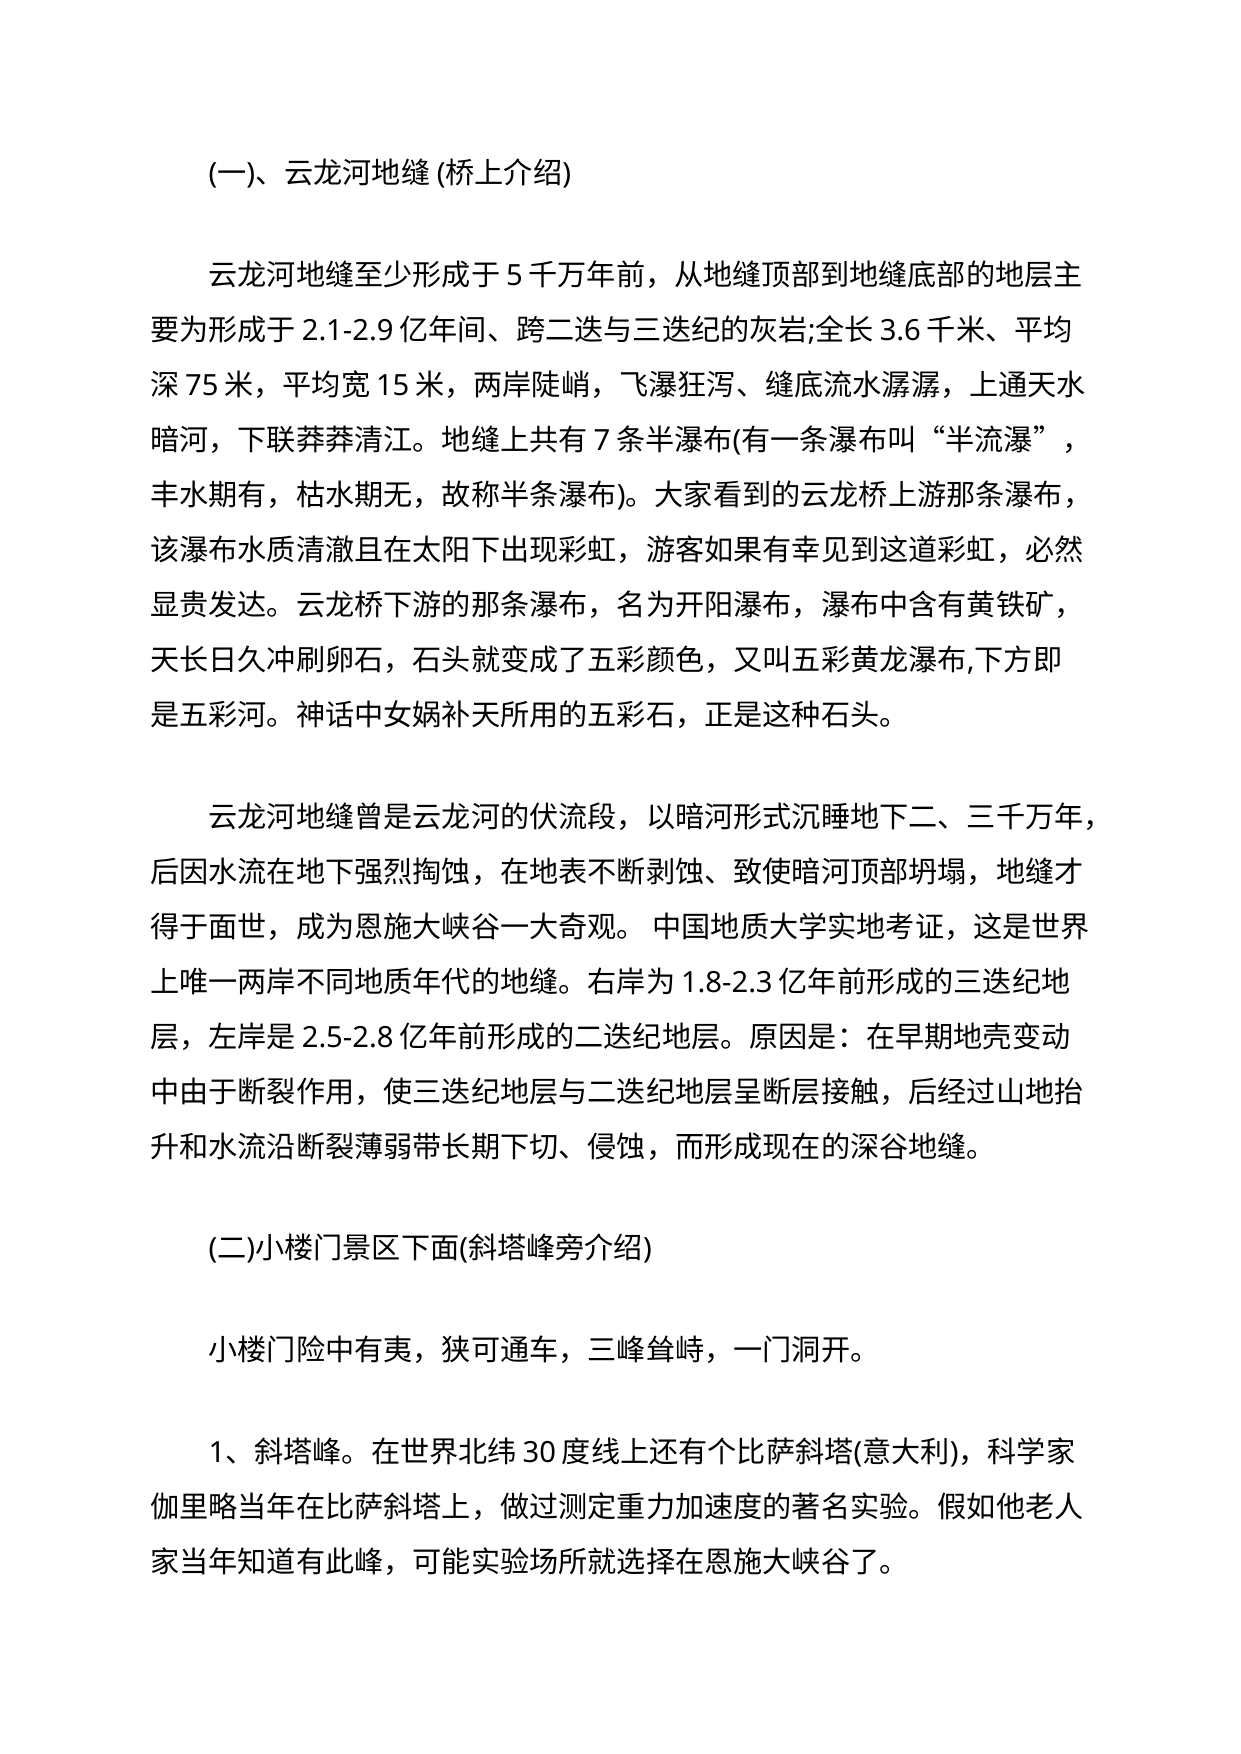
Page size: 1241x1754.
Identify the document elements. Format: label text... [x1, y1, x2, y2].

text 1、斜塔峰。在世界北纬30度线上还有个比萨斜塔(意大利)，科学家伽里略当年在比萨斜塔上，做过测定重力加速度的著名实验。假如他老人家当年知道有此峰，可能实验场所就选择在恩施大峡谷了。 [150, 1429, 1090, 1581]
text 云龙河地缝至少形成于5千万年前，从地缝顶部到地缝底部的地层主要为形成于2.1-2.9亿年间、跨二迭与三迭纪的灰岩;全长3.6千米、平均深75米，平均宽15米，两岸陡峭，飞瀑狂泻、缝底流水潺潺，上通天水暗河，下联莽莽清江。地缝上共有7条半瀑布(有一条瀑布叫“半流瀑”，丰水期有，枯水期无，故称半条瀑布)。大家看到的云龙桥上游那条瀑布，该瀑布水质清澈且在太阳下出现彩虹，游客如果有幸见到这道彩虹，必然显贵发达。云龙桥下游的那条瀑布，名为开阳瀑布，瀑布中含有黄铁矿，天长日久冲刷卵石，石头就变成了五彩颜色，又叫五彩黄龙瀑布,下方即是五彩河。神话中女娲补天所用的五彩石，正是这种石头。 [150, 252, 1090, 734]
text 云龙河地缝曾是云龙河的伏流段，以暗河形式沉睡地下二、三千万年，后因水流在地下强烈掏蚀，在地表不断剥蚀、致使暗河顶部坍塌，地缝才得于面世，成为恩施大峡谷一大奇观。 中国地质大学实地考证，这是世界上唯一两岸不同地质年代的地缝。右岸为1.8-2.3亿年前形成的三迭纪地层，左岸是2.5-2.8亿年前形成的二迭纪地层。原因是：在早期地壳变动中由于断裂作用，使三迭纪地层与二迭纪地层呈断层接触，后经过山地抬升和水流沿断裂薄弱带长期下切、侵蚀，而形成现在的深谷地缝。 [150, 793, 1090, 1165]
text (一)、云龙河地缝 (桥上介绍) [150, 150, 1090, 192]
text 小楼门险中有夷，狭可通车，三峰耸峙，一门洞开。 [150, 1327, 1090, 1369]
text (二)小楼门景区下面(斜塔峰旁介绍) [150, 1225, 1090, 1267]
